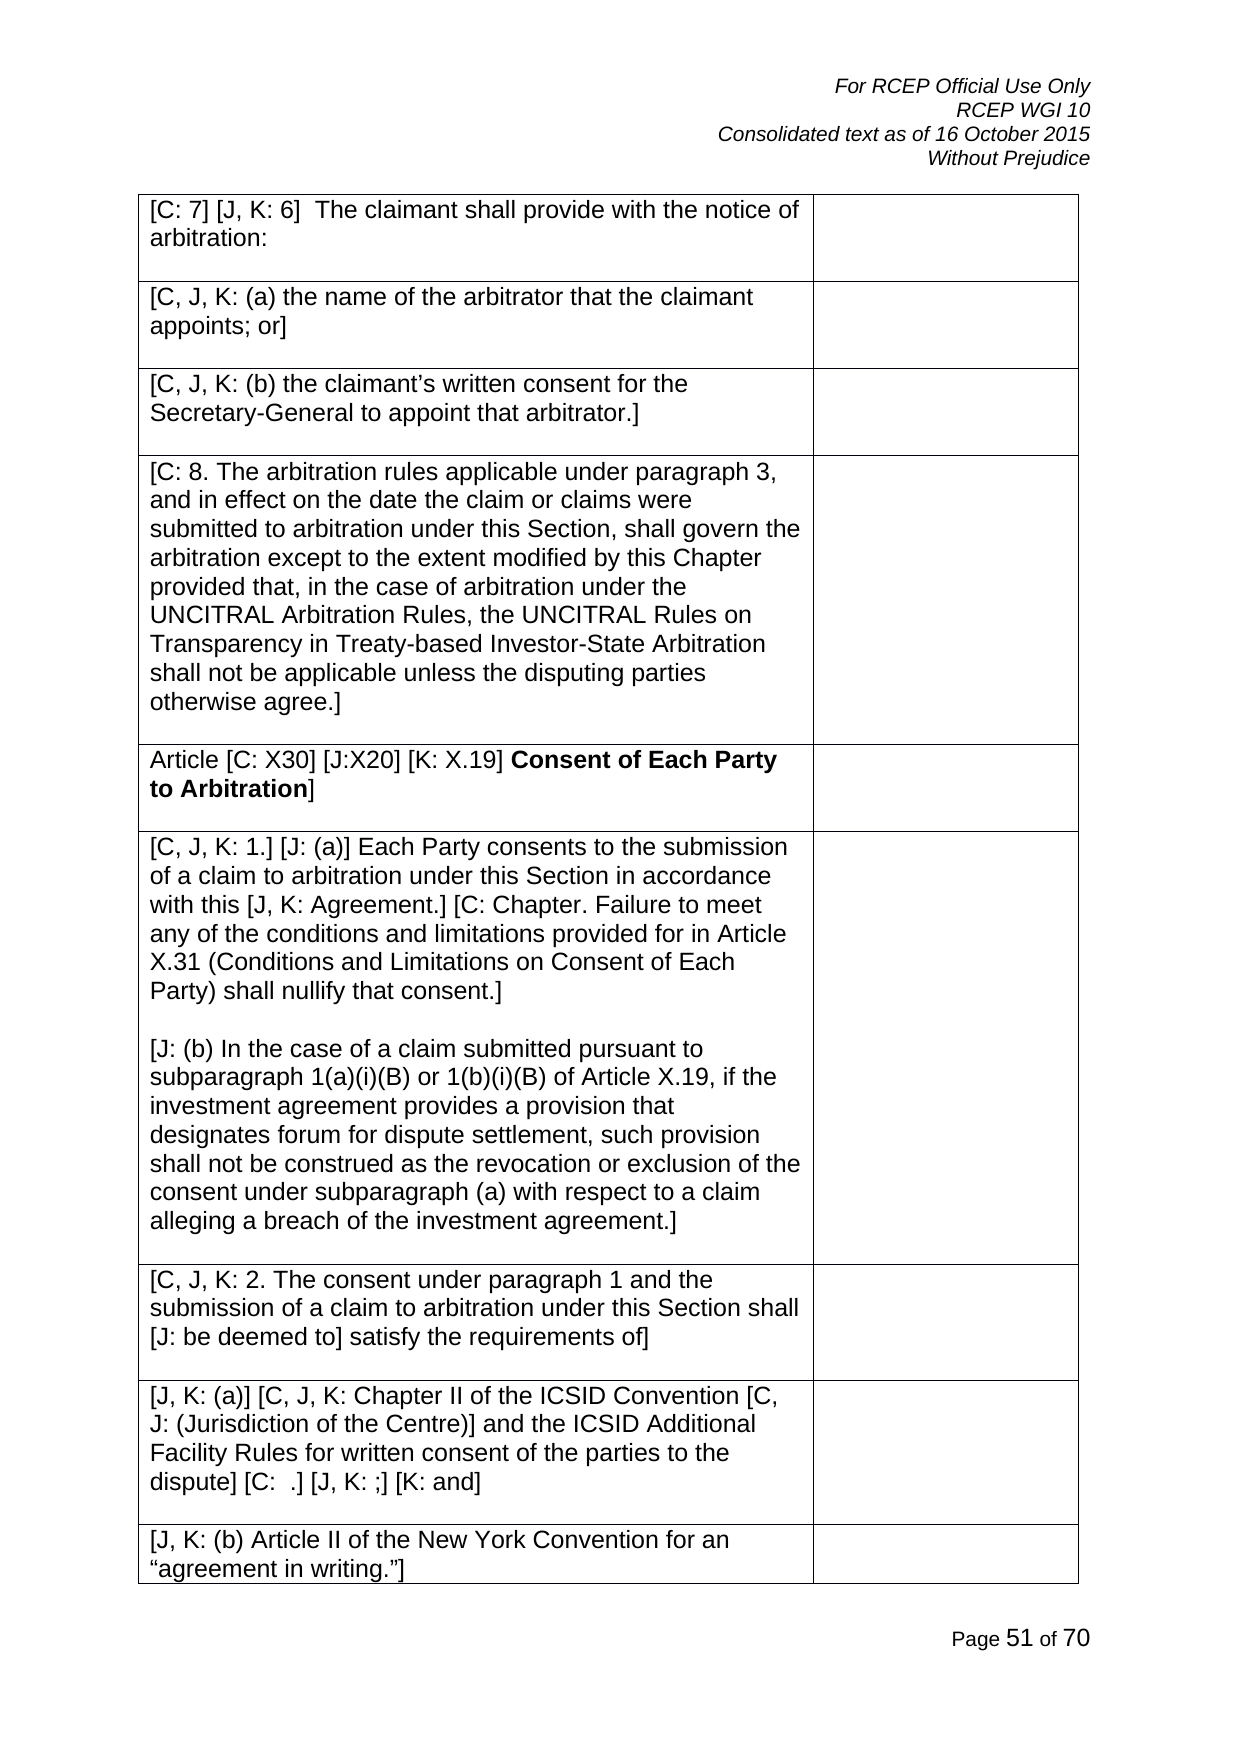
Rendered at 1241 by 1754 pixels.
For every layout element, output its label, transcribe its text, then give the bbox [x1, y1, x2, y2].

table_cell [C, J, K: 1.] [J: (a)] Each Party consents to the submission of a claim to arbitration under this Section in accordance with this [J, K: Agreement.] [C: Chapter. Failure to meet any of the conditions and limitations provided for in Article X.31 (Conditions and Limitations on Consent of Each Party) shall nullify that consent.] [J: (b) In the case of a claim submitted pursuant to subparagraph 1(a)(i)(B) or 1(b)(i)(B) of Article X.19, if the investment agreement provides a provision that designates forum for dispute settlement, such provision shall not be construed as the revocation or exclusion of the consent under subparagraph (a) with respect to a claim alleging a breach of the investment agreement.] [139, 832, 813, 1263]
table_cell [C: 8. The arbitration rules applicable under paragraph 3, and in effect on the date the claim or claims were submitted to arbitration under this Section, shall govern the arbitration except to the extent modified by this Chapter provided that, in the case of arbitration under the UNCITRAL Arbitration Rules, the UNCITRAL Rules on Transparency in Treaty-based Investor-State Arbitration shall not be applicable unless the disputing parties otherwise agree.] [139, 456, 813, 744]
table_cell [C: 7] [J, K: 6] The claimant shall provide with the notice of arbitration: [139, 195, 813, 281]
table_cell [C, J, K: 2. The consent under paragraph 1 and the submission of a claim to arbitration under this Section shall [J: be deemed to] satisfy the requirements of] [139, 1265, 813, 1379]
table_cell [814, 1381, 1078, 1524]
table_cell [814, 1525, 1078, 1583]
table_cell Article [C: X30] [J:X20] [K: X.19] Consent of Each Party to Arbitration] [139, 745, 813, 831]
table_cell [814, 369, 1078, 455]
table_cell [814, 195, 1078, 281]
table_cell [814, 456, 1078, 744]
table_cell [C, J, K: (b) the claimant’s written consent for the Secretary-General to appoint that arbitrator.] [139, 369, 813, 455]
table_cell [814, 282, 1078, 368]
table_cell [C, J, K: (a) the name of the arbitrator that the claimant appoints; or] [139, 282, 813, 368]
table_cell [814, 1265, 1078, 1379]
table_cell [139, 1525, 813, 1583]
table_cell [J, K: (a)] [C, J, K: Chapter II of the ICSID Convention [C, J: (Jurisdiction of the Centre)] and the ICSID Additional Facility Rules for written consent of the parties to the dispute] [C: .] [J, K: ;] [K: and] [139, 1381, 813, 1524]
table_cell [814, 745, 1078, 831]
table_cell [814, 832, 1078, 1263]
